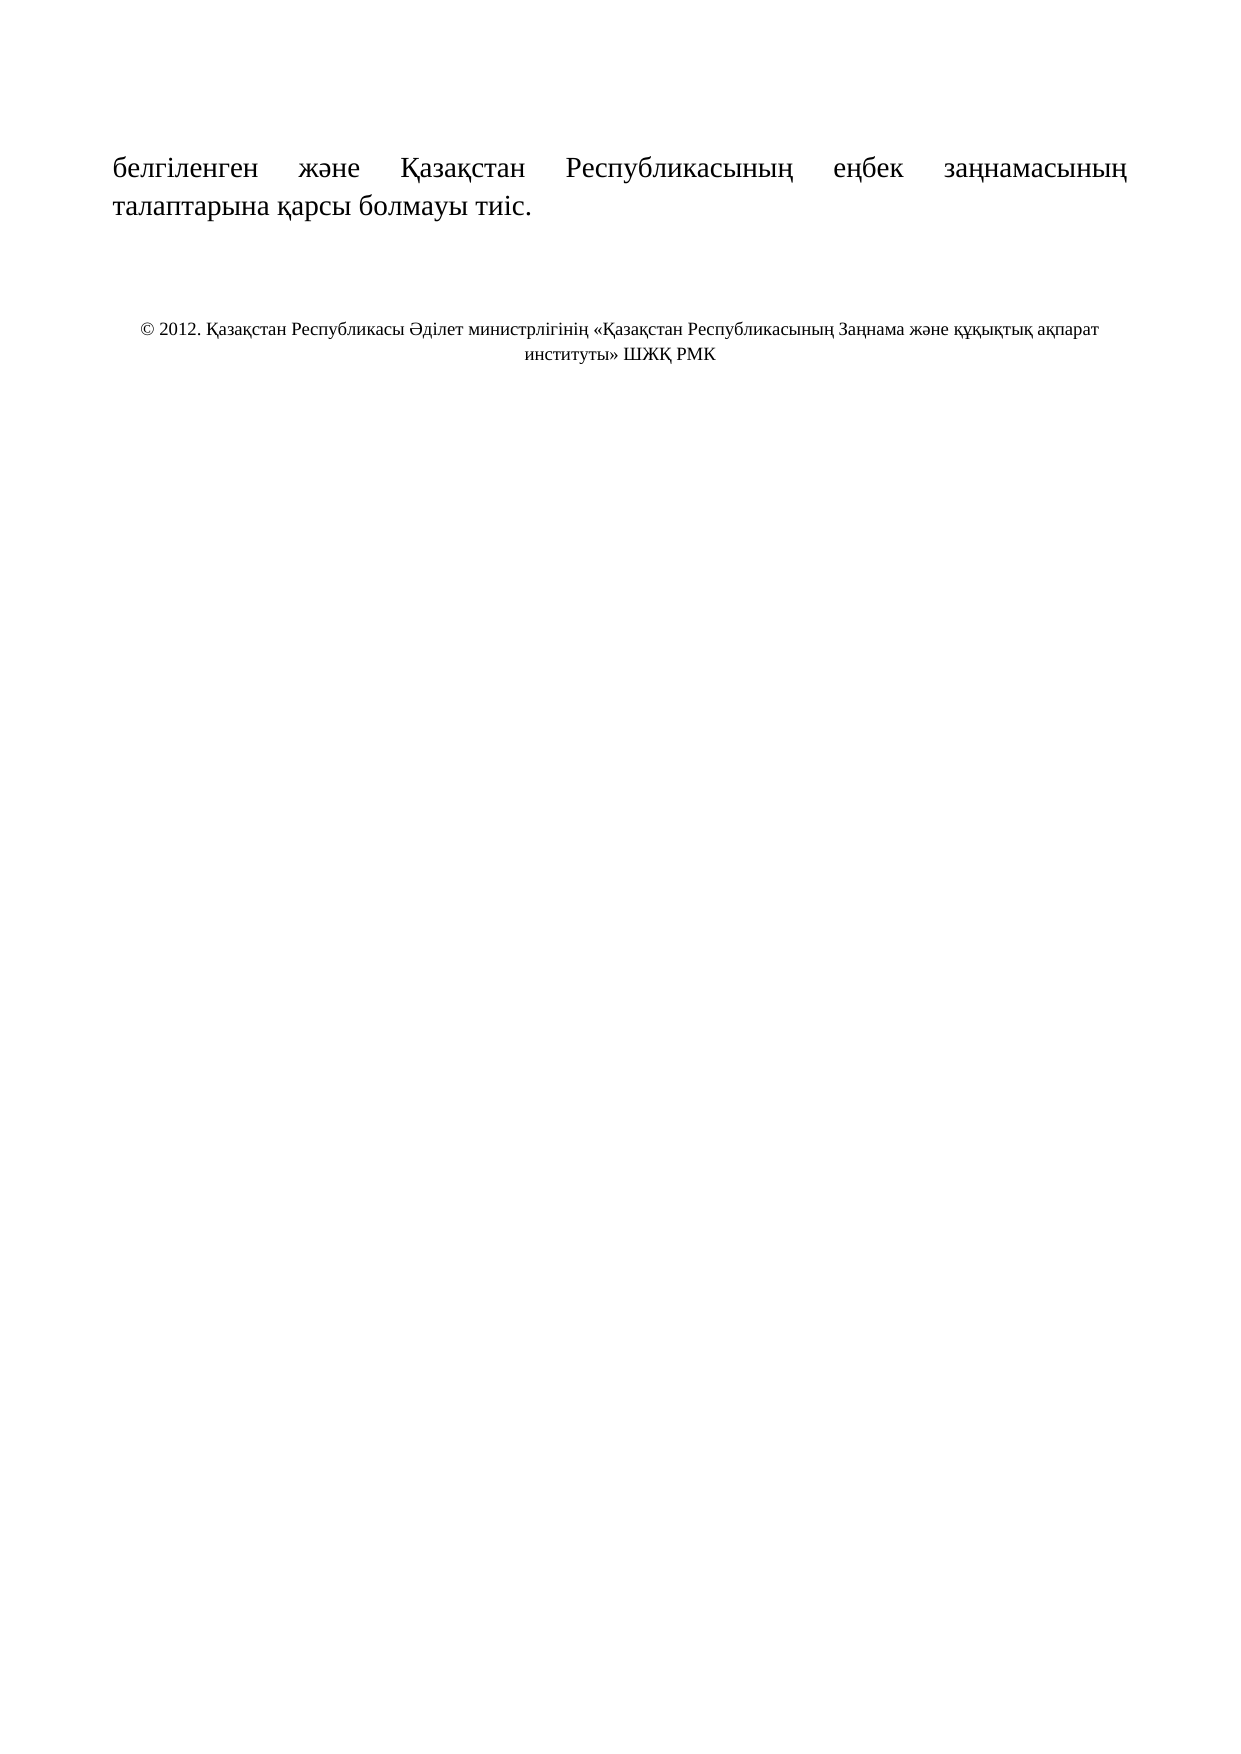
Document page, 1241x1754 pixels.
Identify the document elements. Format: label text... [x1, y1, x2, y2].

text © 2012. Қазақстан Республикасы Әділет министрлігінің «Қазақстан Республикасының Заңнама және құқықтық ақпарат институты» ШЖҚ РМК [112, 318, 1128, 364]
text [112, 150, 1128, 222]
